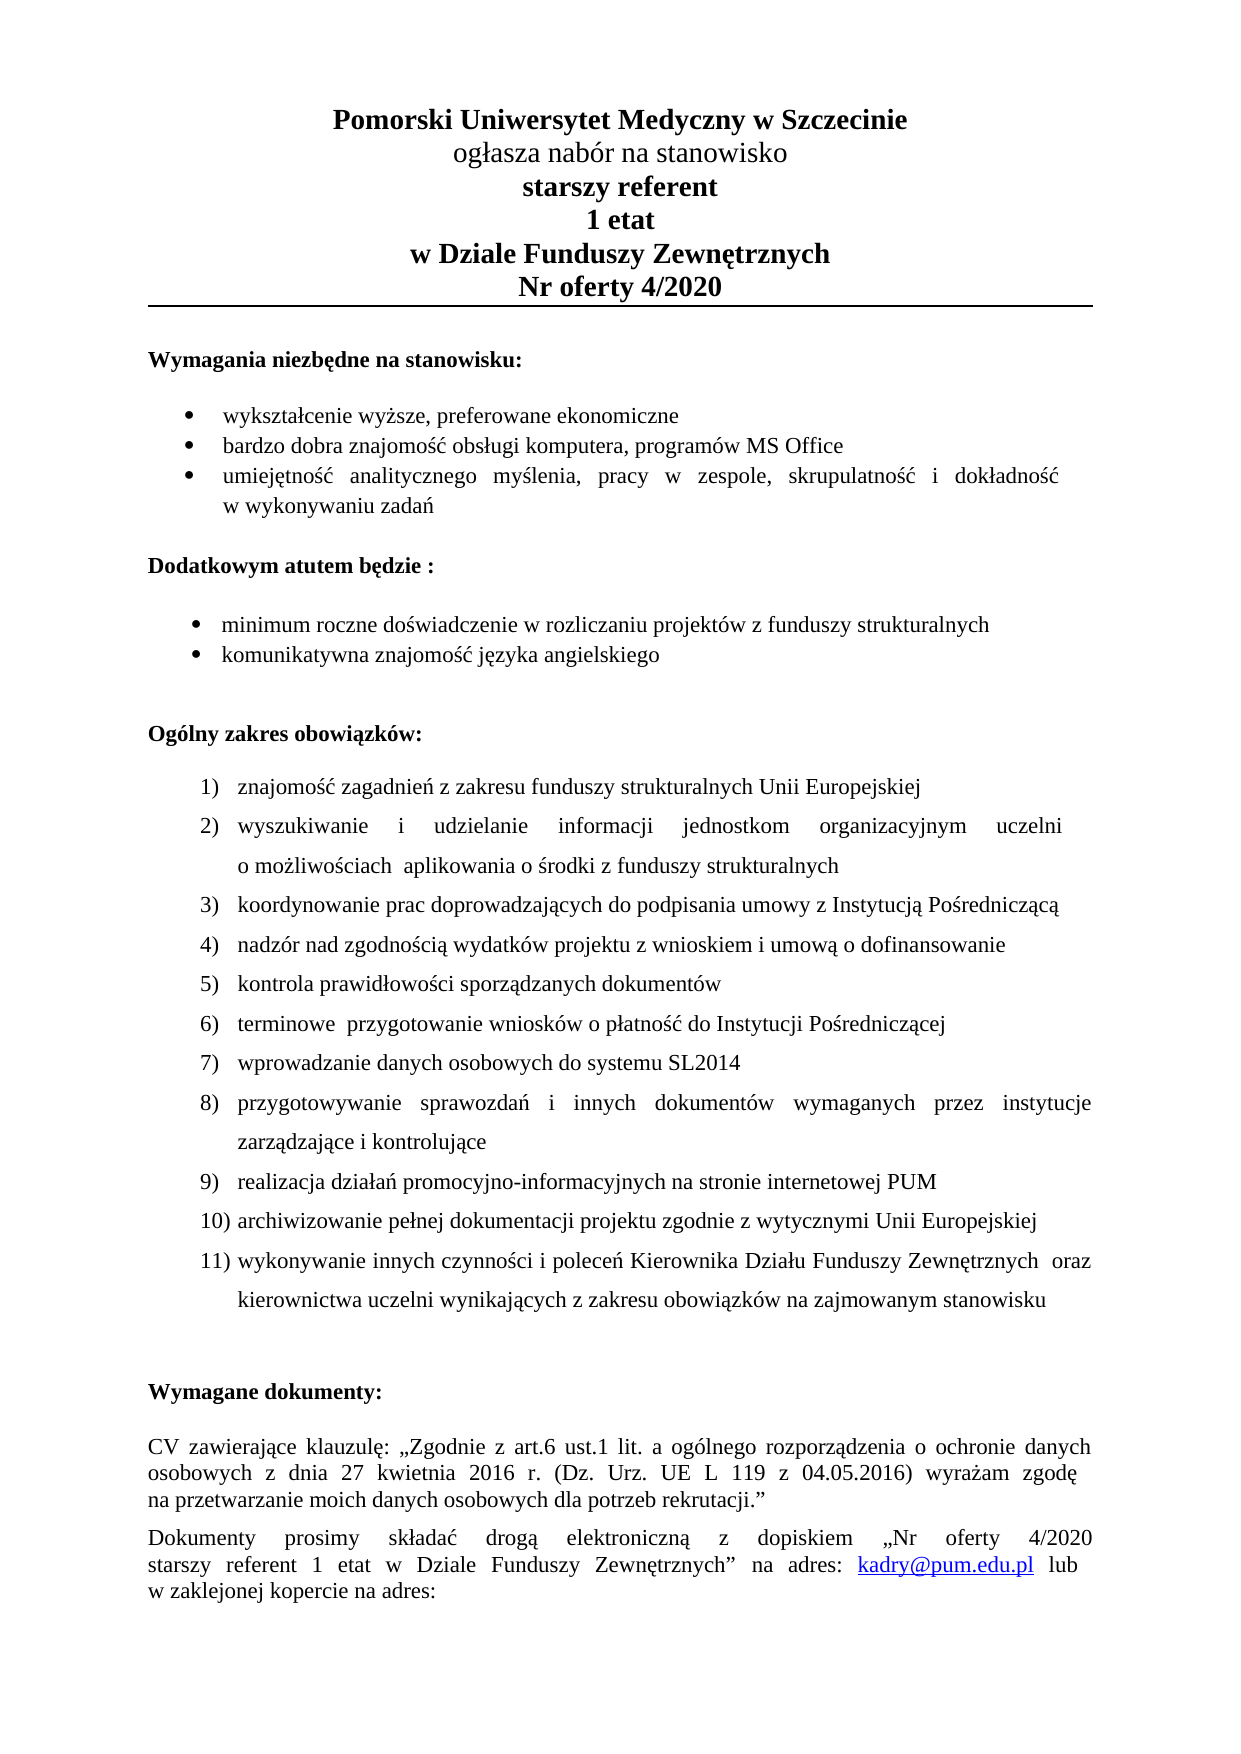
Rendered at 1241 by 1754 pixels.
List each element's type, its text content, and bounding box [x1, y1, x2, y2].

list archiwizowanie pełnej dokumentacji projektu zgodnie z wytycznymi Unii Europejskiej [200, 1207, 1093, 1234]
text Nr oferty 4/2020 [148, 269, 1093, 305]
list umiejętność analitycznego myślenia, pracy w zespole, skrupulatność i dokładność w wykonywaniu zadań [185, 462, 1093, 519]
text Wymagane dokumenty: [148, 1378, 1093, 1433]
text Dokumenty prosimy składać drogą elektroniczną z dopiskiem „Nr oferty 4/2020 starszy referent 1 etat w Dziale Funduszy Zewnętrznych” na adres: kadry@pum.edu.pl lub w zaklejonej kopercie na adres: [148, 1524, 1093, 1603]
text Ogólny zakres obowiązków: [148, 720, 1093, 747]
list wprowadzanie danych osobowych do systemu SL2014 [200, 1049, 1093, 1076]
list znajomość zagadnień z zakresu funduszy strukturalnych Unii Europejskiej [200, 773, 1093, 799]
text Wymagania niezbędne na stanowisku: [148, 346, 1093, 373]
text CV zawierające klauzulę: „Zgodnie z art.6 ust.1 lit. a ogólnego rozporządzenia o ochronie danych osobowych z dnia 27 kwietnia 2016 r. (Dz. Urz. UE L 119 z 04.05.2016) wyrażam zgodę na przetwarzanie moich danych osobowych dla potrzeb rekrutacji.” [148, 1433, 1093, 1512]
list komunikatywna znajomość języka angielskiego [192, 641, 1093, 668]
list wykształcenie wyższe, preferowane ekonomiczne [185, 402, 1093, 428]
list wykonywanie innych czynności i poleceń Kierownika Działu Funduszy Zewnętrznych oraz kierownictwa uczelni wynikających z zakresu obowiązków na zajmowanym stanowisku [200, 1247, 1093, 1313]
list realizacja działań promocyjno-informacyjnych na stronie internetowej PUM [200, 1168, 1093, 1194]
text Pomorski Uniwersytet Medyczny w Szczecinie ogłasza nabór na stanowisko starszy referent [148, 102, 1093, 202]
list przygotowywanie sprawozdań i innych dokumentów wymaganych przez instytucje zarządzające i kontrolujące [200, 1089, 1093, 1155]
list minimum roczne doświadczenie w rozliczaniu projektów z funduszy strukturalnych [192, 611, 1093, 637]
list terminowe przygotowanie wniosków o płatność do Instytucji Pośredniczącej [200, 1010, 1093, 1036]
list nadzór nad zgodnością wydatków projektu z wnioskiem i umową o dofinansowanie [200, 931, 1093, 957]
list koordynowanie prac doprowadzających do podpisania umowy z Instytucją Pośredniczącą [200, 892, 1093, 918]
list bardzo dobra znajomość obsługi komputera, programów MS Office [185, 432, 1093, 458]
text 1 etat w Dziale Funduszy Zewnętrznych [148, 202, 1093, 269]
list kontrola prawidłowości sporządzanych dokumentów [200, 971, 1093, 997]
list wyszukiwanie i udzielanie informacji jednostkom organizacyjnym uczelni o możliwościach aplikowania o środki z funduszy strukturalnych [200, 813, 1093, 878]
text Dodatkowym atutem będzie : [148, 552, 1093, 578]
